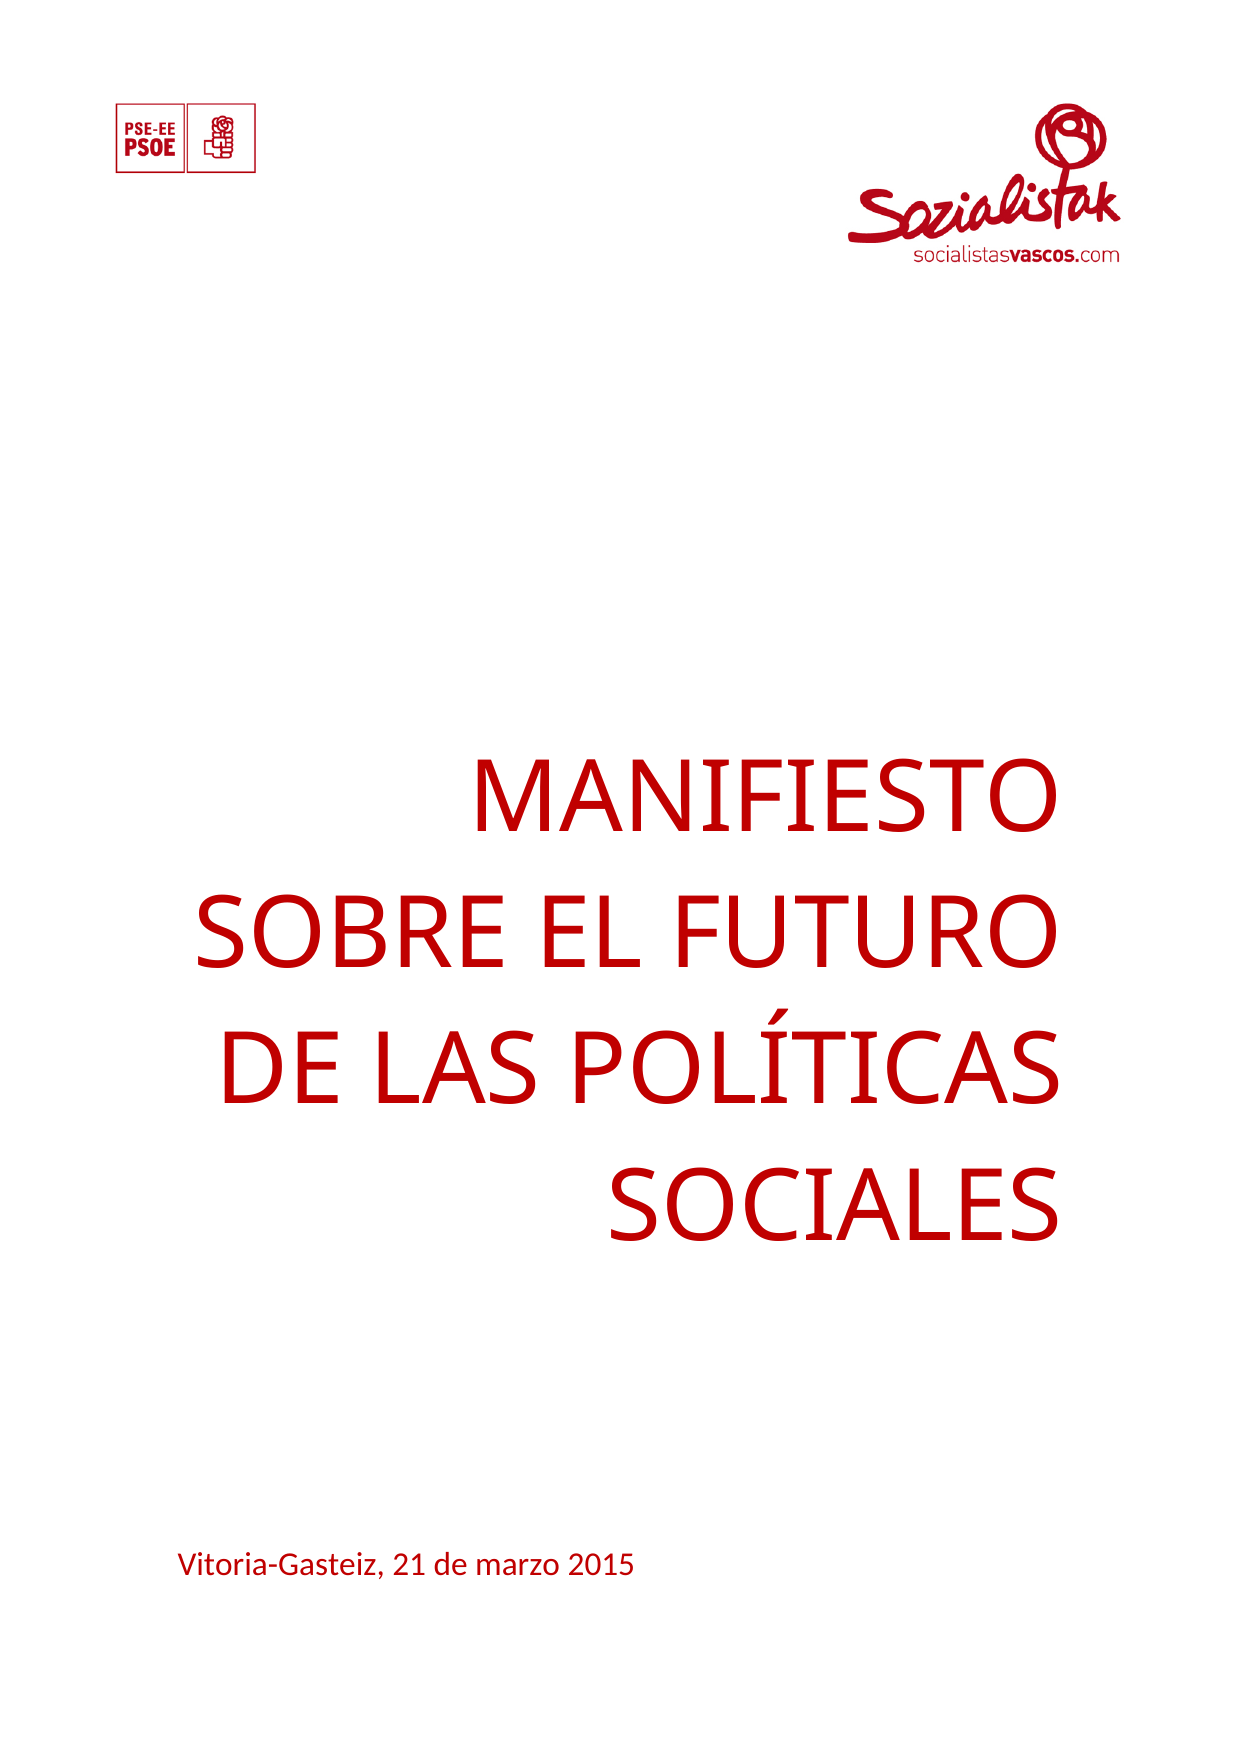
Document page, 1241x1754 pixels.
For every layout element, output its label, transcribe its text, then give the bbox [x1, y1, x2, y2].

subtitle MANIFIESTO SOBRE EL FUTURO DE LAS POLÍTICAS SOCIALES [177, 724, 1063, 1269]
picture [0, 49, 1241, 279]
text Vitoria-Gasteiz, 21 de marzo 2015 [177, 1543, 1063, 1584]
